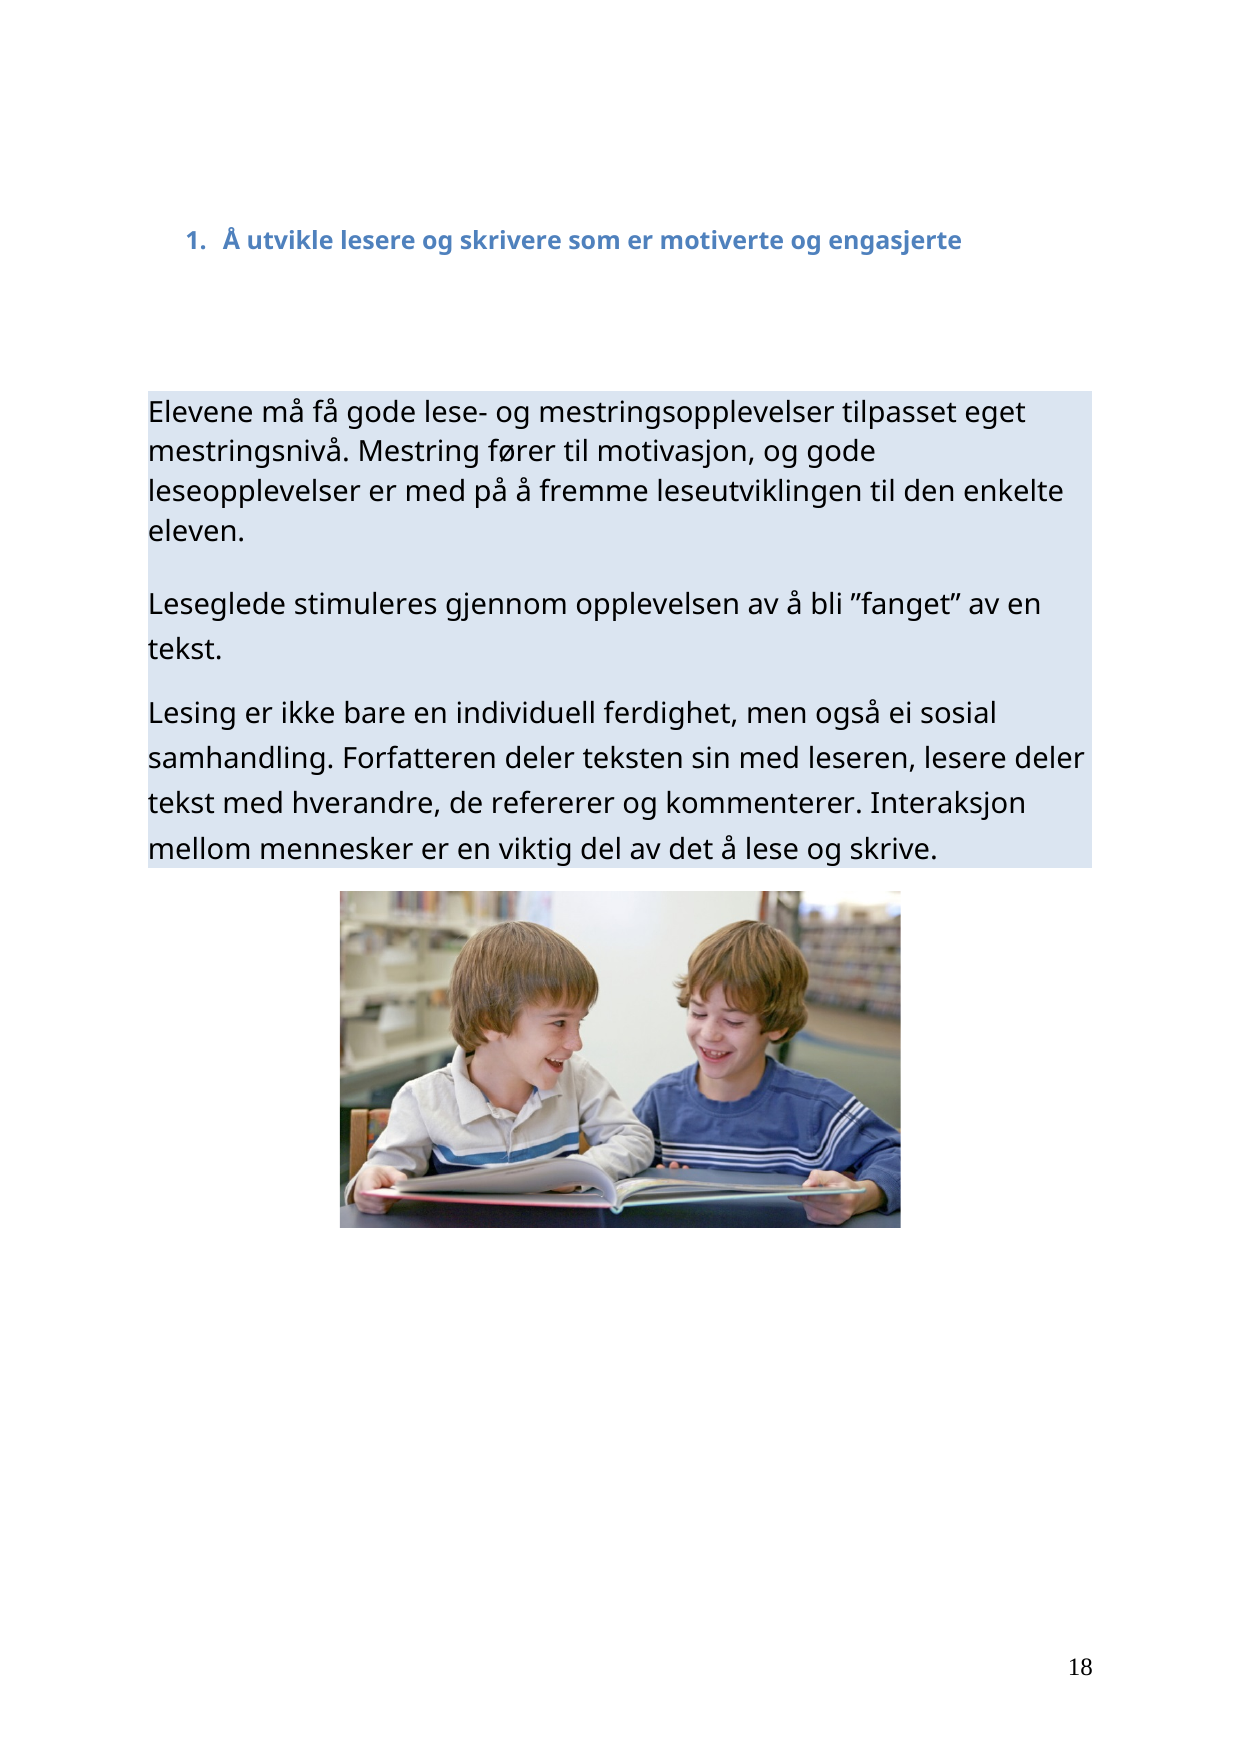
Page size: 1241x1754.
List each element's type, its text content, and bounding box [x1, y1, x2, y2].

text Leseglede stimuleres gjennom opplevelsen av å bli ”fanget” av en tekst. [148, 583, 1092, 668]
subtitle Å utvikle lesere og skrivere som er motiverte og engasjerte [185, 223, 1092, 257]
text Elevene må få gode lese- og mestringsopplevelser tilpasset eget mestringsnivå. Mestring fører til motivasjon, og gode leseopplevelser er med på å fremme leseutviklingen til den enkelte eleven. [148, 391, 1092, 549]
text Lesing er ikke bare en individuell ferdighet, men også ei sosial samhandling. Forfatteren deler teksten sin med leseren, lesere deler tekst med hverandre, de refererer og kommenterer. Interaksjon mellom mennesker er en viktig del av det å lese og skrive. [148, 692, 1092, 868]
picture [339, 891, 901, 1228]
